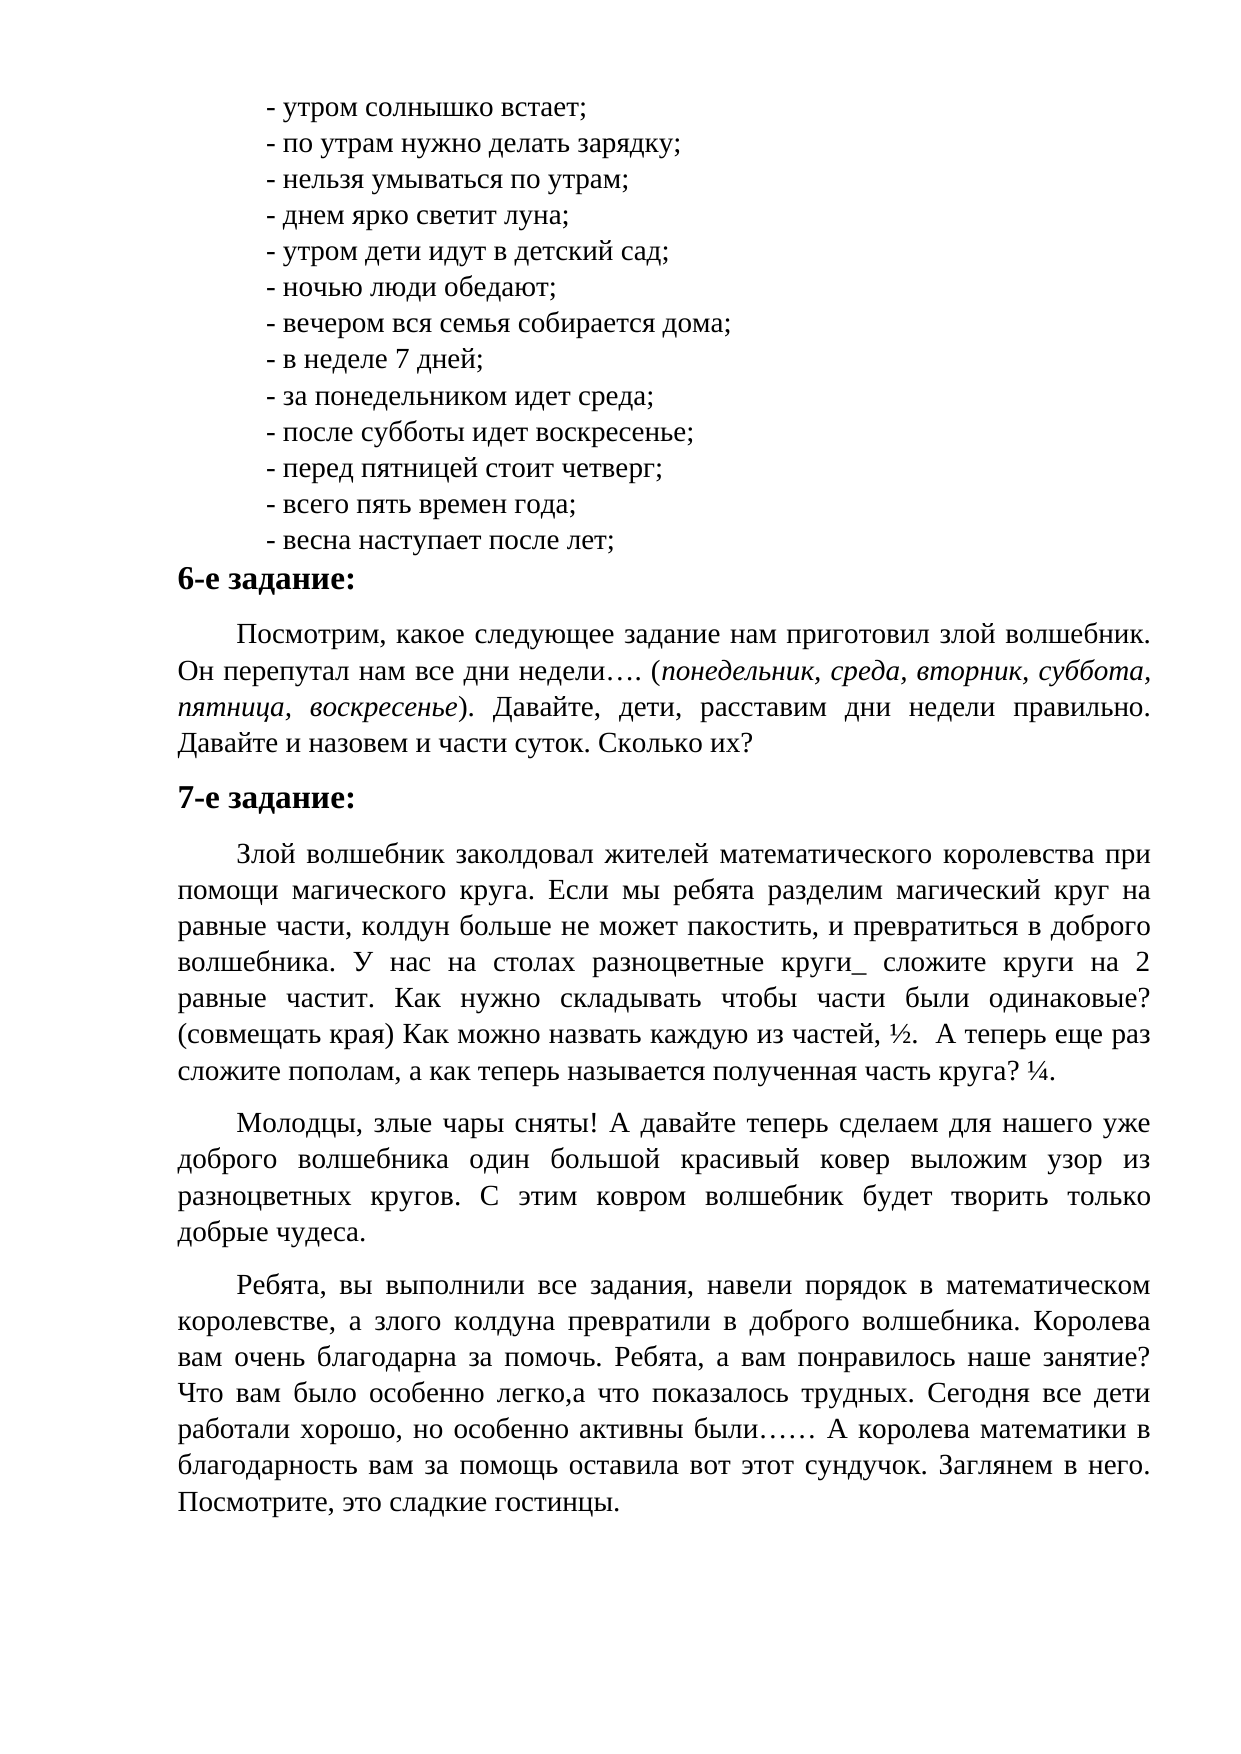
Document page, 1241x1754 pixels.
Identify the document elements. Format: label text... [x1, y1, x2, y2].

text - вечером вся семья собирается дома; [266, 306, 1152, 339]
text - перед пятницей стоит четверг; [266, 450, 1152, 484]
text - после субботы идет воскресенье; [266, 414, 1152, 447]
text - в неделе 7 дней; [266, 342, 1152, 375]
text 6-е задание: [177, 558, 1152, 597]
text - утром солнышко встает; [266, 89, 1152, 122]
text - днем ярко светит луна; [266, 197, 1152, 231]
text Злой волшебник заколдовал жителей математического королевства при помощи магического круга. Если мы ребята разделим магический круг на равные части, колдун больше не может пакостить, и превратиться в доброго волшебника. У нас на столах разноцветные круги_ сложите круги на 2 равные частит. Как нужно складывать чтобы части были одинаковые? (совмещать края) Как можно назвать каждую из частей, ½. А теперь еще раз сложите пополам, а как теперь называется полученная часть круга? ¼. [177, 836, 1152, 1086]
text - всего пять времен года; [266, 486, 1152, 520]
text - ночью люди обедают; [266, 269, 1152, 303]
text Посмотрим, какое следующее задание нам приготовил злой волшебник. Он перепутал нам все дни недели…. (понедельник, среда, вторник, суббота, пятница, воскресенье). Давайте, дети, расставим дни недели правильно. Давайте и назовем и части суток. Сколько их? [177, 617, 1152, 758]
text 7-е задание: [177, 778, 1152, 816]
text Ребята, вы выполнили все задания, навели порядок в математическом королевстве, а злого колдуна превратили в доброго волшебника. Королева вам очень благодарна за помочь. Ребята, а вам понравилось наше занятие? Что вам было особенно легко,а что показалось трудных. Сегодня все дети работали хорошо, но особенно активны были…… А королева математики в благодарность вам за помощь оставила вот этот сундучок. Заглянем в него. Посмотрите, это сладкие гостинцы. [177, 1267, 1152, 1517]
text - нельзя умываться по утрам; [266, 161, 1152, 194]
text Молодцы, злые чары сняты! А давайте теперь сделаем для нашего уже доброго волшебника один большой красивый ковер выложим узор из разноцветных кругов. С этим ковром волшебник будет творить только добрые чудеса. [177, 1106, 1152, 1247]
text - за понедельником идет среда; [266, 378, 1152, 411]
text - по утрам нужно делать зарядку; [266, 125, 1152, 158]
text - утром дети идут в детский сад; [266, 233, 1152, 267]
text - весна наступает после лет; [266, 522, 1152, 556]
